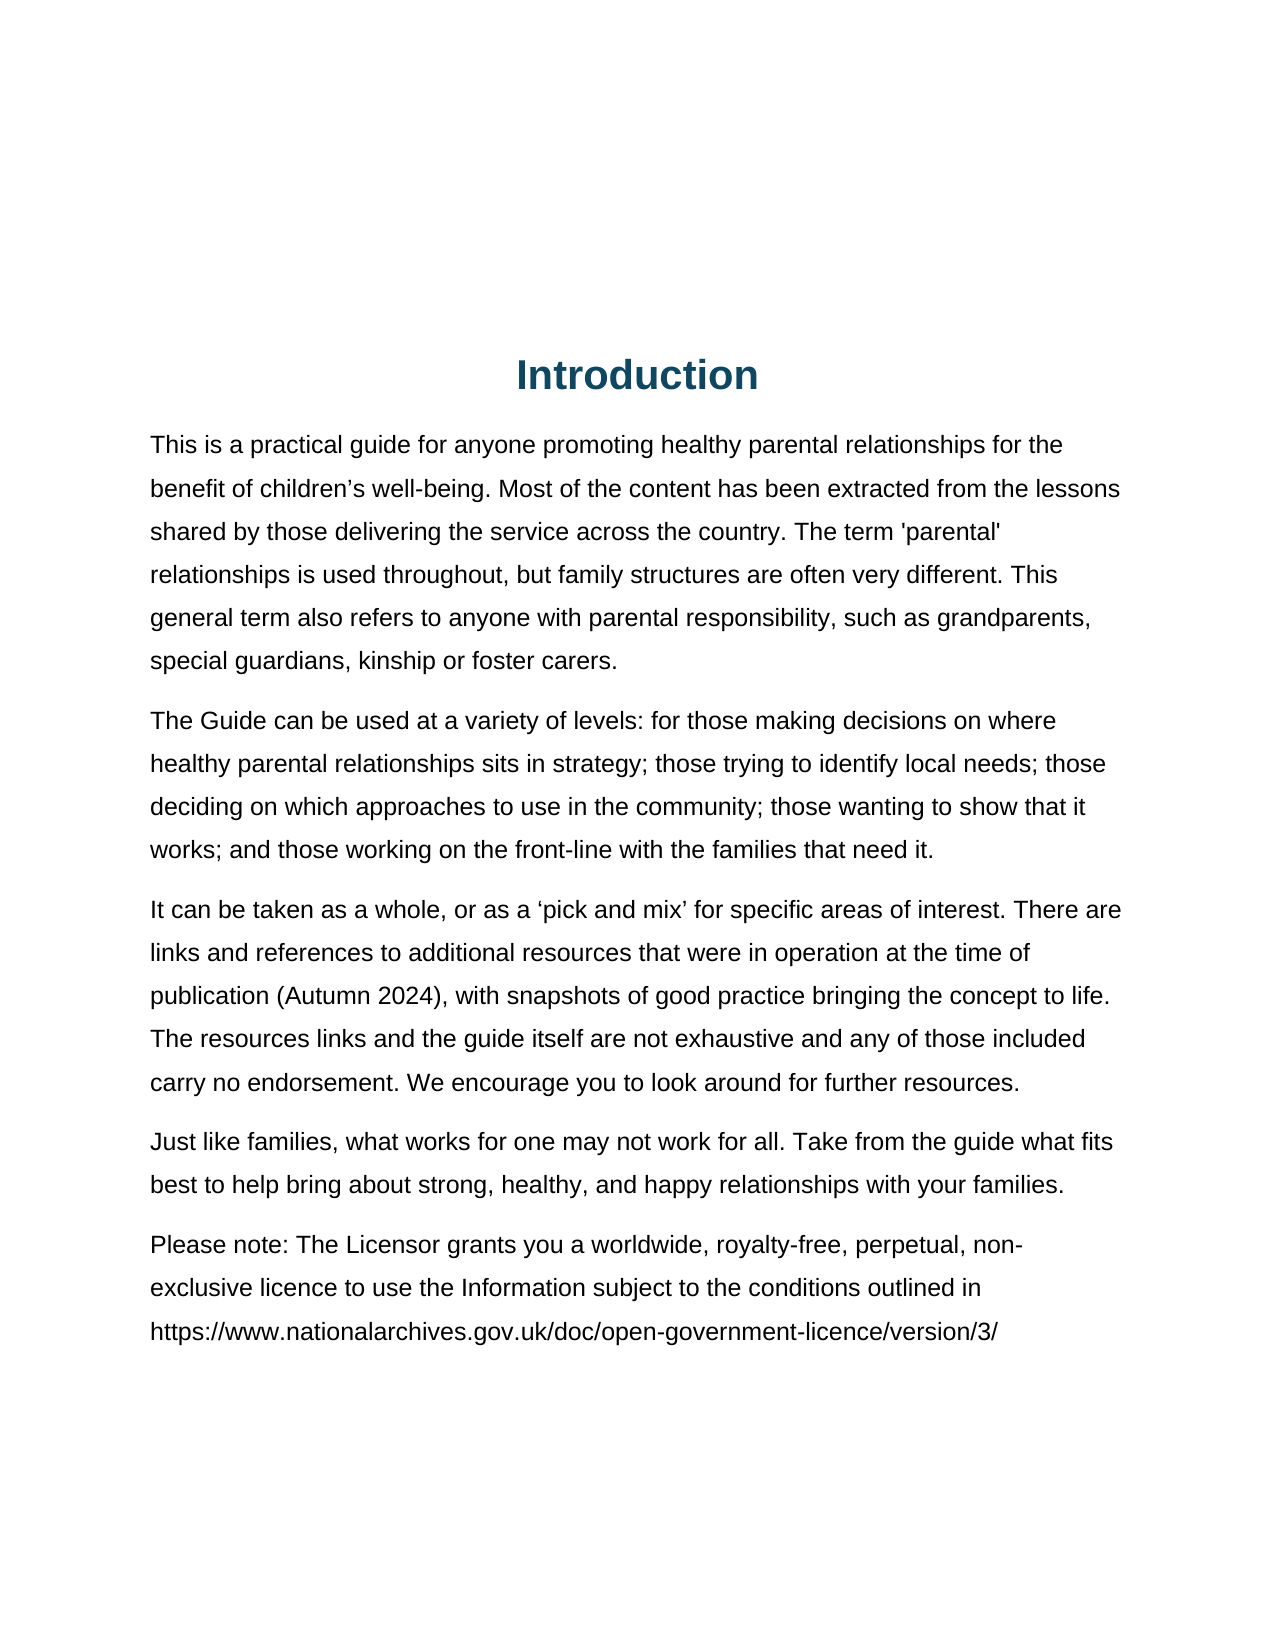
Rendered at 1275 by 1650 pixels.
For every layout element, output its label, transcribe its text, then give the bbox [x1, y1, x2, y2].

text This is a practical guide for anyone promoting healthy parental relationships for the benefit of children’s well-being. Most of the content has been extracted from the lessons shared by those delivering the service across the country. The term 'parental' relationships is used throughout, but family structures are often very different. This general term also refers to anyone with parental responsibility, such as grandparents, special guardians, kinship or foster carers.​ [150, 430, 1125, 675]
subtitle Introduction [150, 350, 1125, 398]
text Just like families, what works for one may not work for all. Take from the guide what fits best to help bring about strong, healthy, and happy relationships with your families. ​ [150, 1127, 1125, 1199]
text It can be taken as a whole, or as a ‘pick and mix’ for specific areas of interest. There are links and references to additional resources that were in operation at the time of publication (Autumn 2024), with snapshots of good practice bringing the concept to life. The resources links and the guide itself are not exhaustive and any of those included carry no endorsement. We encourage you to look around for further resources. ​ [150, 895, 1125, 1096]
text The Guide can be used at a variety of levels: for those making decisions on where healthy parental relationships sits in strategy; those trying to identify local needs; those deciding on which approaches to use in the community; those wanting to show that it works; and those working on the front-line with the families that need it. ​ [150, 706, 1125, 864]
text Please note: The Licensor grants you a worldwide, royalty-free, perpetual, non-exclusive licence to use the Information subject to the conditions outlined in https://www.nationalarchives.gov.uk/doc/open-government-licence/version/3/​ [150, 1230, 1125, 1345]
